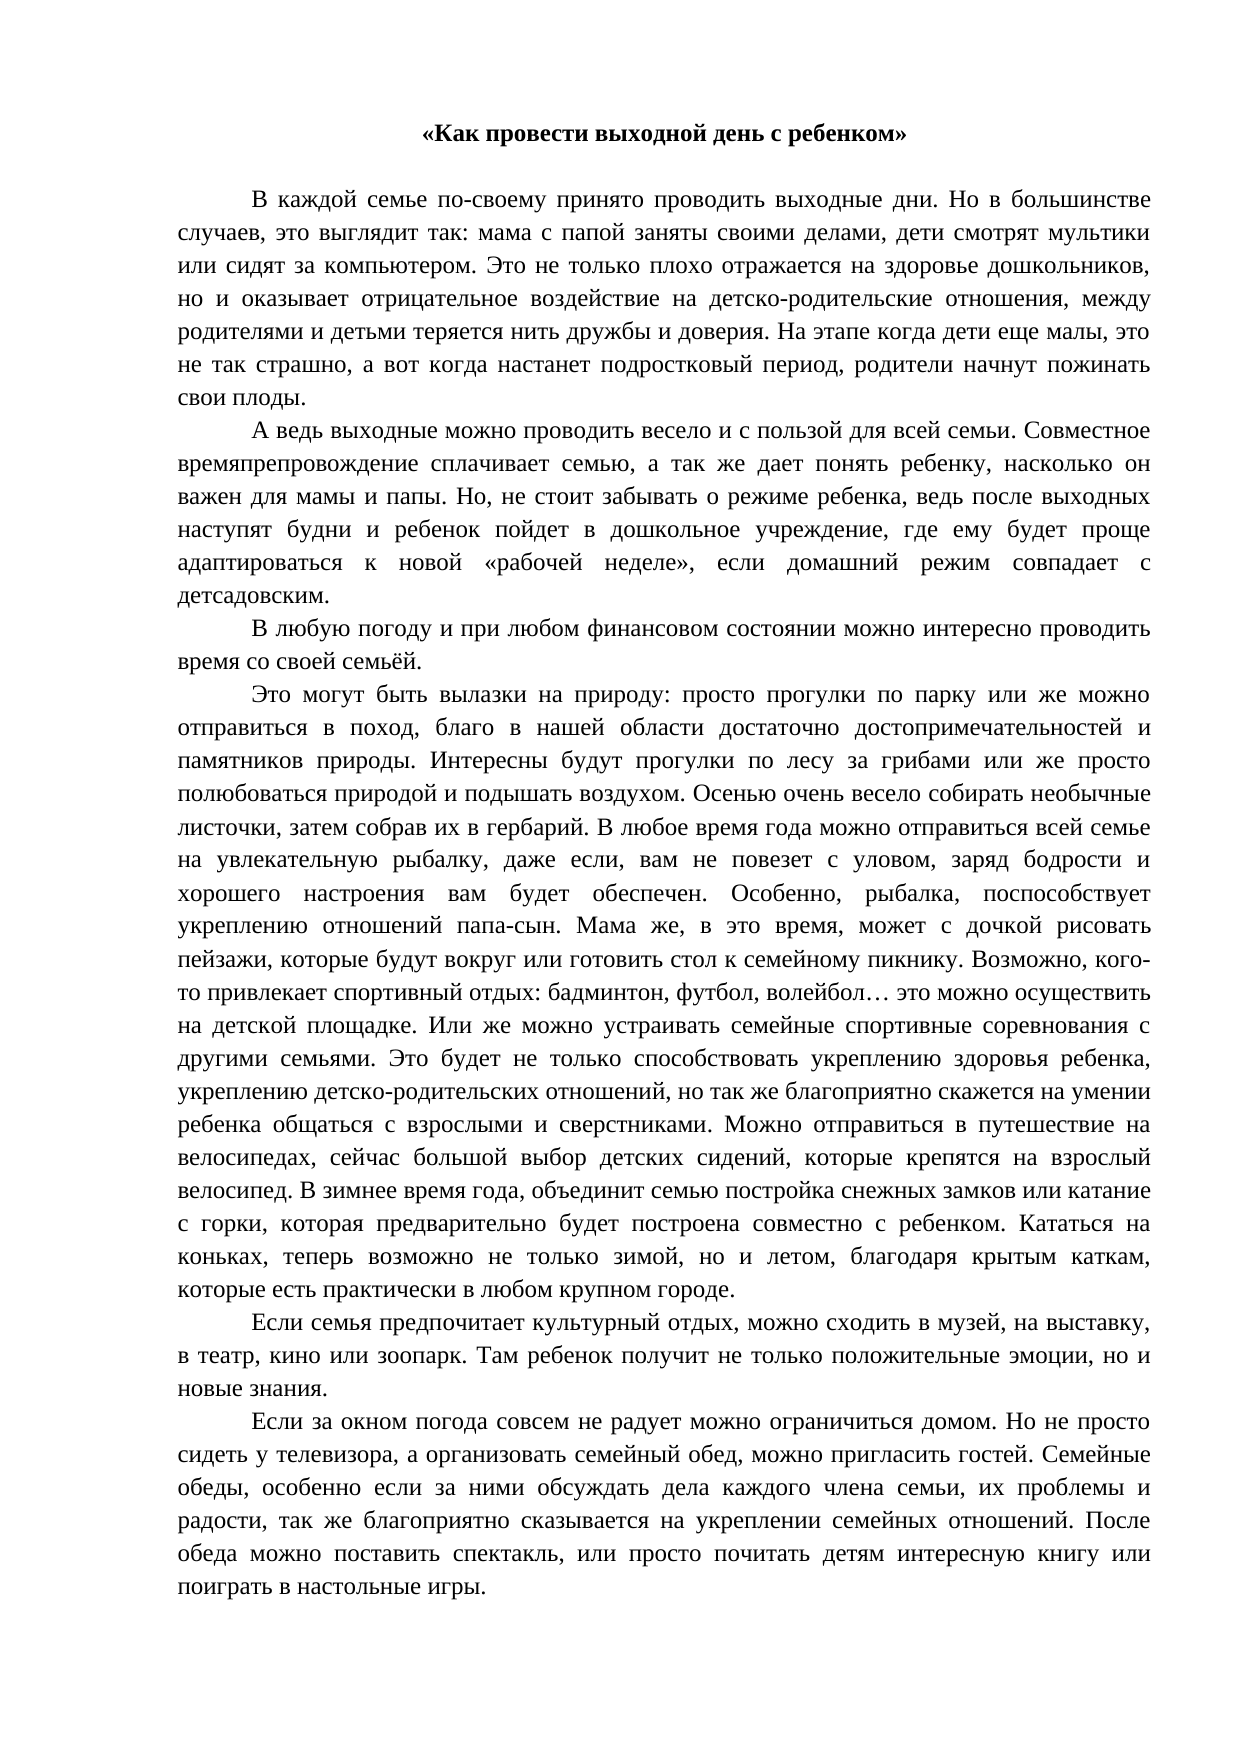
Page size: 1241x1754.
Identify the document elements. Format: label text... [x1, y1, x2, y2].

text В каждой семье по-своему принято проводить выходные дни. Но в большинстве случаев, это выглядит так: мама с папой заняты своими делами, дети смотрят мультики или сидят за компьютером. Это не только плохо отражается на здоровье дошкольников, но и оказывает отрицательное воздействие на детско-родительские отношения, между родителями и детьми теряется нить дружбы и доверия. На этапе когда дети еще малы, это не так страшно, а вот когда настанет подростковый период, родители начнут пожинать свои плоды. [177, 184, 1152, 411]
text Если семья предпочитает культурный отдых, можно сходить в музей, на выставку, в театр, кино или зоопарк. Там ребенок получит не только положительные эмоции, но и новые знания. [177, 1307, 1152, 1402]
text В любую погоду и при любом финансовом состоянии можно интересно проводить время со своей семьёй. [177, 613, 1152, 675]
text А ведь выходные можно проводить весело и с пользой для всей семьи. Совместное времяпрепровождение сплачивает семью, а так же дает понять ребенку, насколько он важен для мамы и папы. Но, не стоит забывать о режиме ребенка, ведь после выходных наступят будни и ребенок пойдет в дошкольное учреждение, где ему будет проще адаптироваться к новой «рабочей неделе», если домашний режим совпадает с детсадовским. [177, 415, 1152, 609]
text Если за окном погода совсем не радует можно ограничиться домом. Но не просто сидеть у телевизора, а организовать семейный обед, можно пригласить гостей. Семейные обеды, особенно если за ними обсуждать дела каждого члена семьи, их проблемы и радости, так же благоприятно сказывается на укреплении семейных отношений. После обеда можно поставить спектакль, или просто почитать детям интересную книгу или поиграть в настольные игры. [177, 1406, 1152, 1600]
text «Как провести выходной день с ребенком» [177, 118, 1152, 147]
text Это могут быть вылазки на природу: просто прогулки по парку или же можно отправиться в поход, благо в нашей области достаточно достопримечательностей и памятников природы. Интересны будут прогулки по лесу за грибами или же просто полюбоваться природой и подышать воздухом. Осенью очень весело собирать необычные листочки, затем собрав их в гербарий. В любое время года можно отправиться всей семье на увлекательную рыбалку, даже если, вам не повезет с уловом, заряд бодрости и хорошего настроения вам будет обеспечен. Особенно, рыбалка, поспособствует укреплению отношений папа-сын. Мама же, в это время, может с дочкой рисовать пейзажи, которые будут вокруг или готовить стол к семейному пикнику. Возможно, кого-то привлекает спортивный отдых: бадминтон, футбол, волейбол… это можно осуществить на детской площадке. Или же можно устраивать семейные спортивные соревнования с другими семьями. Это будет не только способствовать укреплению здоровья ребенка, укреплению детско-родительских отношений, но так же благоприятно скажется на умении ребенка общаться с взрослыми и сверстниками. Можно отправиться в путешествие на велосипедах, сейчас большой выбор детских сидений, которые крепятся на взрослый велосипед. В зимнее время года, объединит семью постройка снежных замков или катание с горки, которая предварительно будет построена совместно с ребенком. Кататься на коньках, теперь возможно не только зимой, но и летом, благодаря крытым каткам, которые есть практически в любом крупном городе. [177, 679, 1152, 1303]
